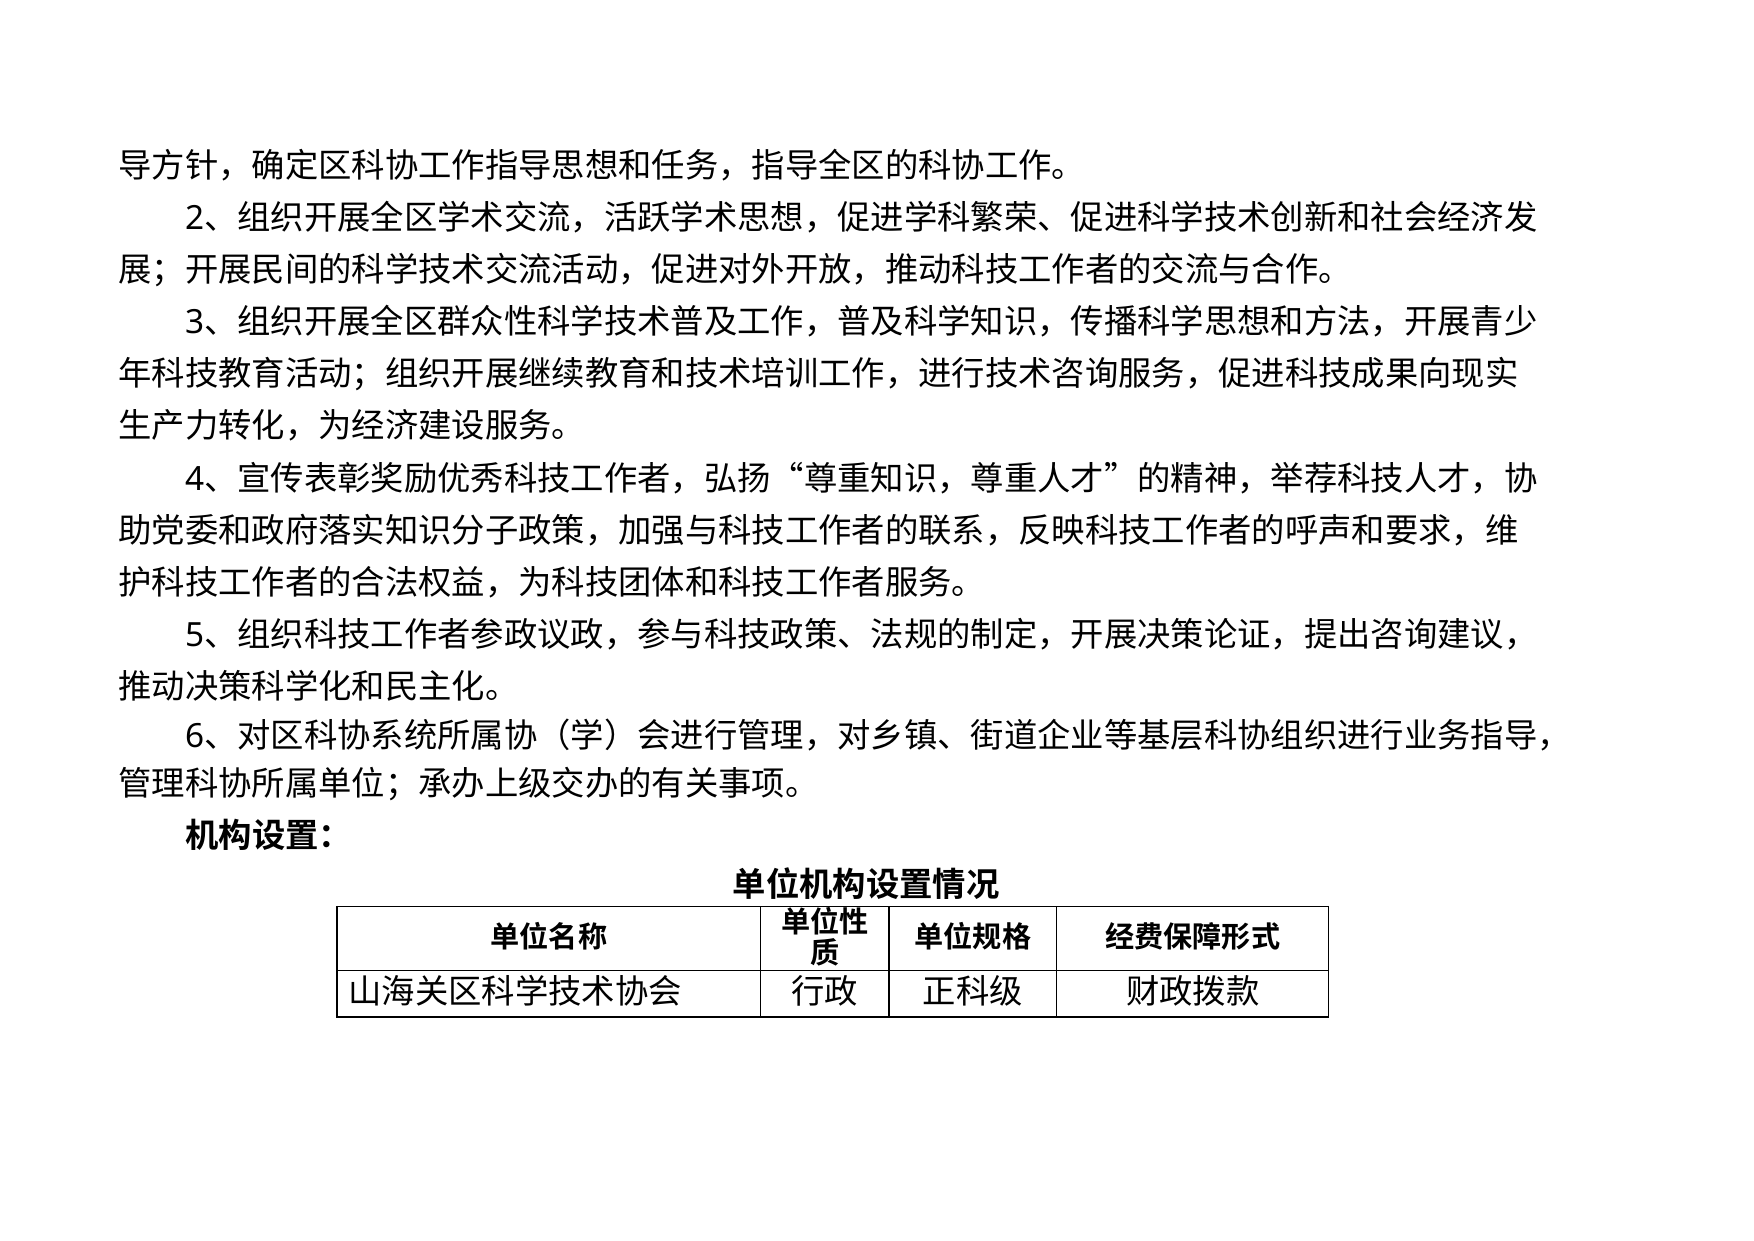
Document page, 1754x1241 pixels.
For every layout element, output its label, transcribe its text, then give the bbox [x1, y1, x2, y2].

text 单位机构设置情况 [118, 857, 1547, 906]
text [118, 136, 1547, 188]
table_header 单位规格 [890, 907, 1056, 970]
text 3、组织开展全区群众性科学技术普及工作，普及科学知识，传播科学思想和方法，开展青少年科技教育活动；组织开展继续教育和技术培训工作，进行技术咨询服务，促进科技成果向现实生产力转化，为经济建设服务。 [118, 292, 1547, 448]
table_header 单位性质 [761, 907, 888, 970]
text 机构设置： [118, 805, 1547, 857]
table_header 单位名称 [338, 907, 760, 970]
table_cell 财政拨款 [1057, 971, 1328, 1016]
text 4、宣传表彰奖励优秀科技工作者，弘扬“尊重知识，尊重人才”的精神，举荐科技人才，协助党委和政府落实知识分子政策，加强与科技工作者的联系，反映科技工作者的呼声和要求，维护科技工作者的合法权益，为科技团体和科技工作者服务。 [118, 448, 1547, 604]
table_cell 行政 [761, 971, 888, 1016]
table_cell 山海关区科学技术协会 [338, 971, 760, 1016]
table_header 经费保障形式 [1057, 907, 1328, 970]
text 2、组织开展全区学术交流，活跃学术思想，促进学科繁荣、促进科学技术创新和社会经济发展；开展民间的科学技术交流活动，促进对外开放，推动科技工作者的交流与合作。 [118, 188, 1547, 292]
text 5、组织科技工作者参政议政，参与科技政策、法规的制定，开展决策论证，提出咨询建议，推动决策科学化和民主化。 [118, 604, 1547, 709]
table_cell 正科级 [890, 971, 1056, 1016]
text 6、对区科协系统所属协（学）会进行管理，对乡镇、街道企业等基层科协组织进行业务指导，管理科协所属单位；承办上级交办的有关事项。 [118, 709, 1547, 805]
